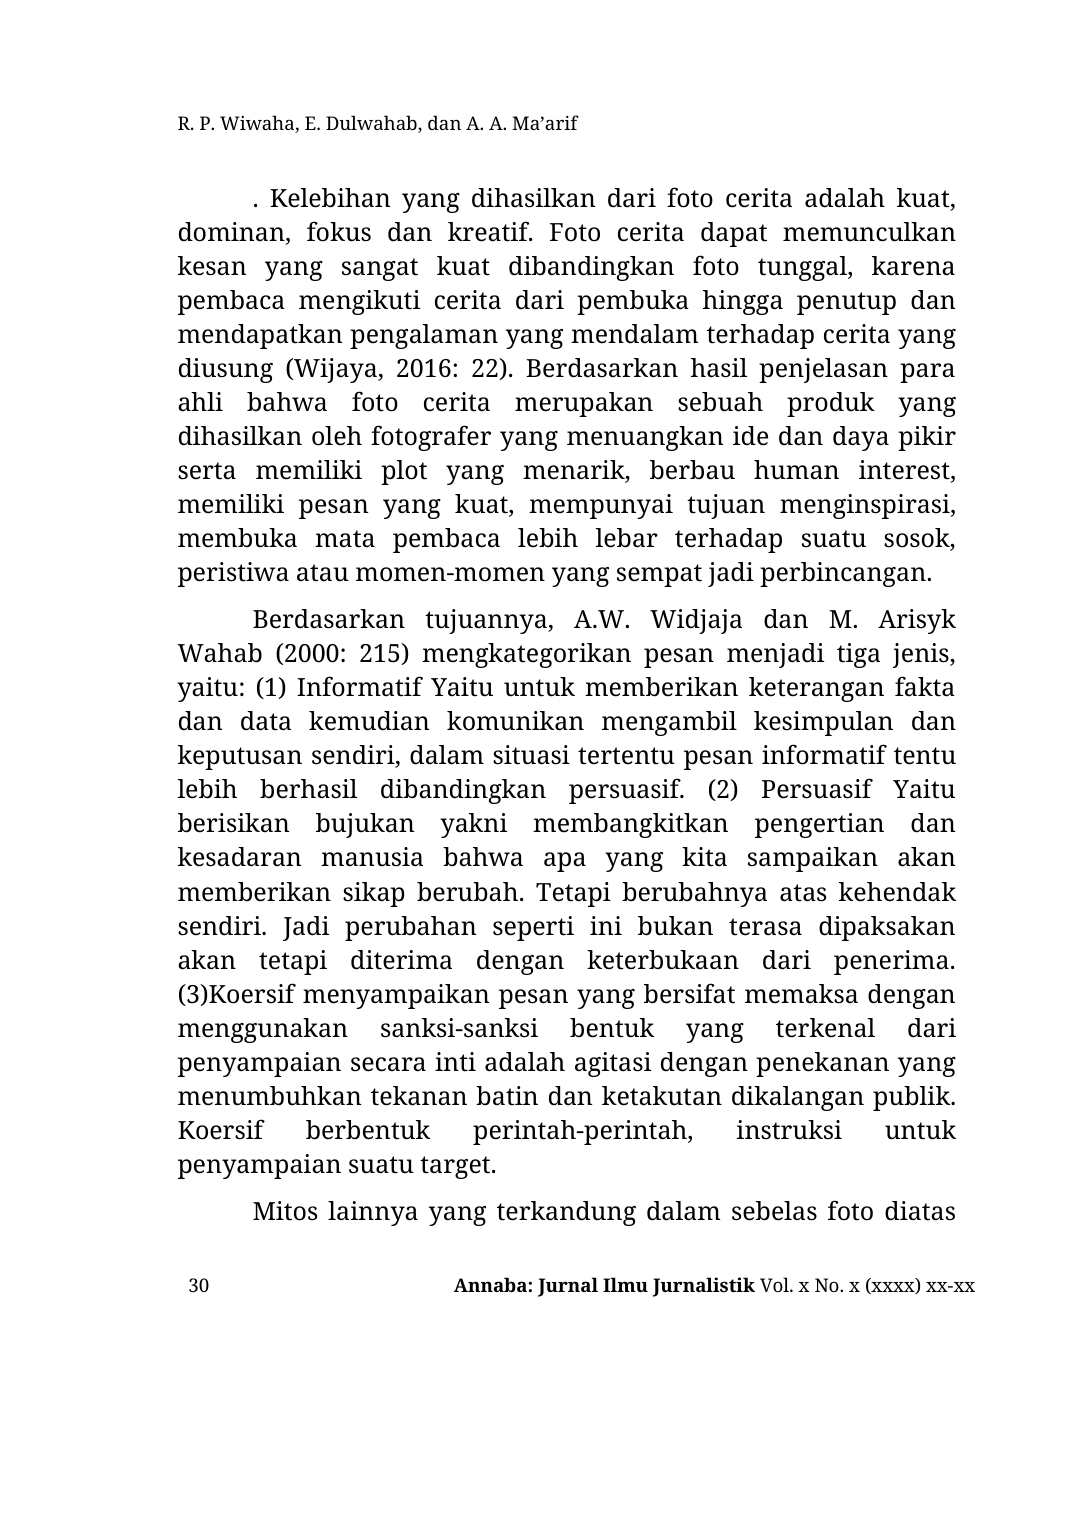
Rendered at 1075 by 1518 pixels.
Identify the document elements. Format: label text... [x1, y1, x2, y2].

subtitle . Kelebihan yang dihasilkan dari foto cerita adalah kuat, dominan, fokus dan kreatif. Foto cerita dapat memunculkan kesan yang sangat kuat dibandingkan foto tunggal, karena pembaca mengikuti cerita dari pembuka hingga penutup dan mendapatkan pengalaman yang mendalam terhadap cerita yang diusung (Wijaya, 2016: 22). Berdasarkan hasil penjelasan para ahli bahwa foto cerita merupakan sebuah produk yang dihasilkan oleh fotografer yang menuangkan ide dan daya pikir serta memiliki plot yang menarik, berbau human interest, memiliki pesan yang kuat, mempunyai tujuan menginspirasi, membuka mata pembaca lebih lebar terhadap suatu sosok, peristiwa atau momen-momen yang sempat jadi perbincangan. [177, 180, 957, 589]
subtitle Berdasarkan tujuannya, A.W. Widjaja dan M. Arisyk Wahab (2000: 215) mengkategorikan pesan menjadi tiga jenis, yaitu: (1) Informatif Yaitu untuk memberikan keterangan fakta dan data kemudian komunikan mengambil kesimpulan dan keputusan sendiri, dalam situasi tertentu pesan informatif tentu lebih berhasil dibandingkan persuasif. (2) Persuasif Yaitu berisikan bujukan yakni membangkitkan pengertian dan kesadaran manusia bahwa apa yang kita sampaikan akan memberikan sikap berubah. Tetapi berubahnya atas kehendak sendiri. Jadi perubahan seperti ini bukan terasa dipaksakan akan tetapi diterima dengan keterbukaan dari penerima.(3)Koersif menyampaikan pesan yang bersifat memaksa dengan menggunakan sanksi-sanksi bentuk yang terkenal dari penyampaian secara inti adalah agitasi dengan penekanan yang menumbuhkan tekanan batin dan ketakutan dikalangan publik. Koersif berbentuk perintah-perintah, instruksi untuk penyampaian suatu target. [177, 602, 957, 1181]
